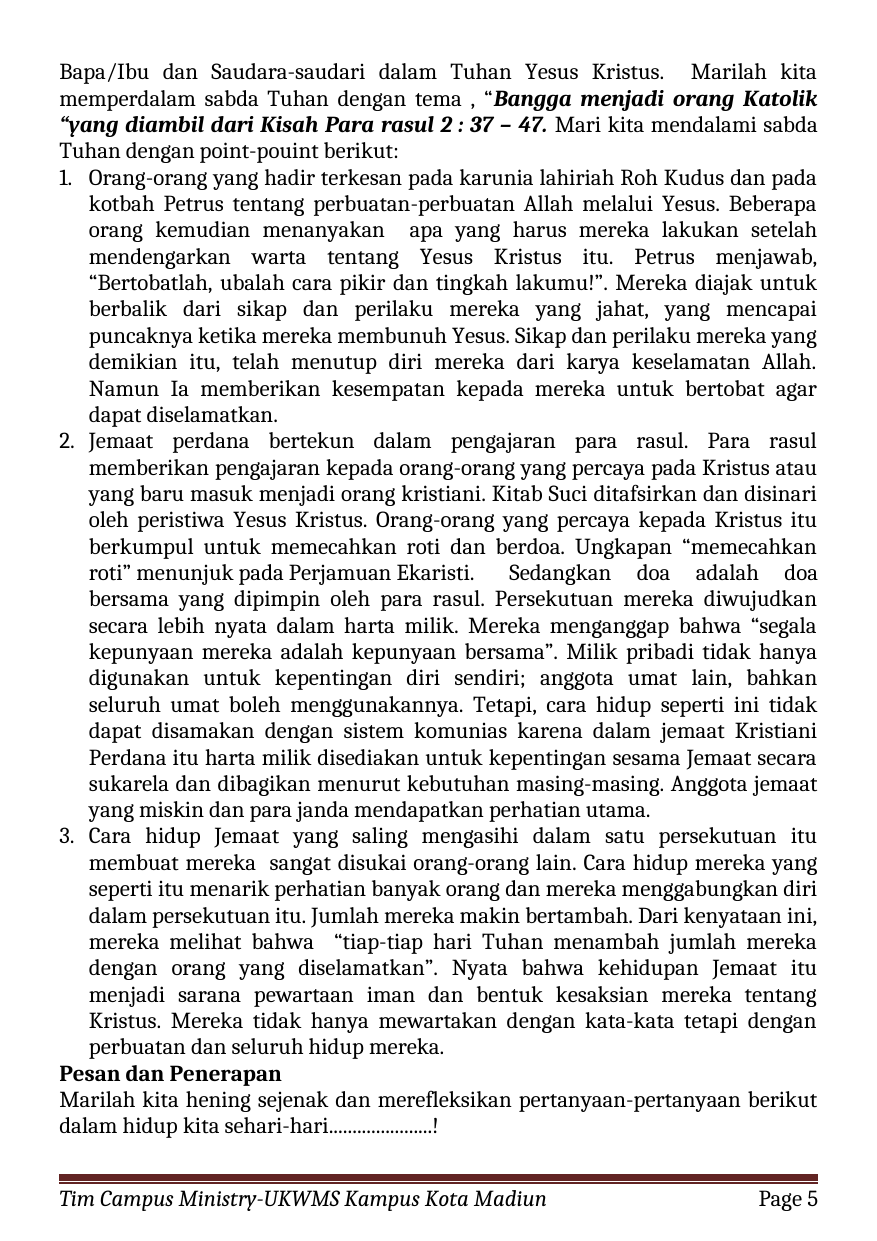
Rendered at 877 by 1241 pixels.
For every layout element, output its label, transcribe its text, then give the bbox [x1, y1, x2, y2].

list Orang-orang yang hadir terkesan pada karunia lahiriah Roh Kudus dan pada kotbah Petrus tentang perbuatan-perbuatan Allah melalui Yesus. Beberapa orang kemudian menanyakan apa yang harus mereka lakukan setelah mendengarkan warta tentang Yesus Kristus itu. Petrus menjawab, “Bertobatlah, ubalah cara pikir dan tingkah lakumu!”. Mereka diajak untuk berbalik dari sikap dan perilaku mereka yang jahat, yang mencapai puncaknya ketika mereka membunuh Yesus. Sikap dan perilaku mereka yang demikian itu, telah menutup diri mereka dari karya keselamatan Allah. Namun Ia memberikan kesempatan kepada mereka untuk bertobat agar dapat diselamatkan. [59, 164, 818, 428]
list Cara hidup Jemaat yang saling mengasihi dalam satu persekutuan itu membuat mereka sangat disukai orang-orang lain. Cara hidup mereka yang seperti itu menarik perhatian banyak orang dan mereka menggabungkan diri dalam persekutuan itu. Jumlah mereka makin bertambah. Dari kenyataan ini, mereka melihat bahwa “tiap-tiap hari Tuhan menambah jumlah mereka dengan orang yang diselamatkan”. Nyata bahwa kehidupan Jemaat itu menjadi sarana pewartaan iman dan bentuk kesaksian mereka tentang Kristus. Mereka tidak hanya mewartakan dengan kata-kata tetapi dengan perbuatan dan seluruh hidup mereka. [59, 823, 818, 1061]
text Pesan dan Penerapan [59, 1061, 818, 1087]
text Bapa/Ibu dan Saudara-saudari dalam Tuhan Yesus Kristus. Marilah kita memperdalam sabda Tuhan dengan tema , “Bangga menjadi orang Katolik “yang diambil dari Kisah Para rasul 2 : 37 – 47. Mari kita mendalami sabda Tuhan dengan point-pouint berikut: [59, 59, 818, 164]
list Jemaat perdana bertekun dalam pengajaran para rasul. Para rasul memberikan pengajaran kepada orang-orang yang percaya pada Kristus atau yang baru masuk menjadi orang kristiani. Kitab Suci ditafsirkan dan disinari oleh peristiwa Yesus Kristus. Orang-orang yang percaya kepada Kristus itu berkumpul untuk memecahkan roti dan berdoa. Ungkapan “memecahkan roti” menunjuk pada Perjamuan Ekaristi. Sedangkan doa adalah doa bersama yang dipimpin oleh para rasul. Persekutuan mereka diwujudkan secara lebih nyata dalam harta milik. Mereka menganggap bahwa “segala kepunyaan mereka adalah kepunyaan bersama”. Milik pribadi tidak hanya digunakan untuk kepentingan diri sendiri; anggota umat lain, bahkan seluruh umat boleh menggunakannya. Tetapi, cara hidup seperti ini tidak dapat disamakan dengan sistem komunias karena dalam jemaat Kristiani Perdana itu harta milik disediakan untuk kepentingan sesama Jemaat secara sukarela dan dibagikan menurut kebutuhan masing-masing. Anggota jemaat yang miskin dan para janda mendapatkan perhatian utama. [59, 428, 818, 823]
text Marilah kita hening sejenak dan merefleksikan pertanyaan-pertanyaan berikut dalam hidup kita sehari-hari......................! [59, 1087, 818, 1139]
